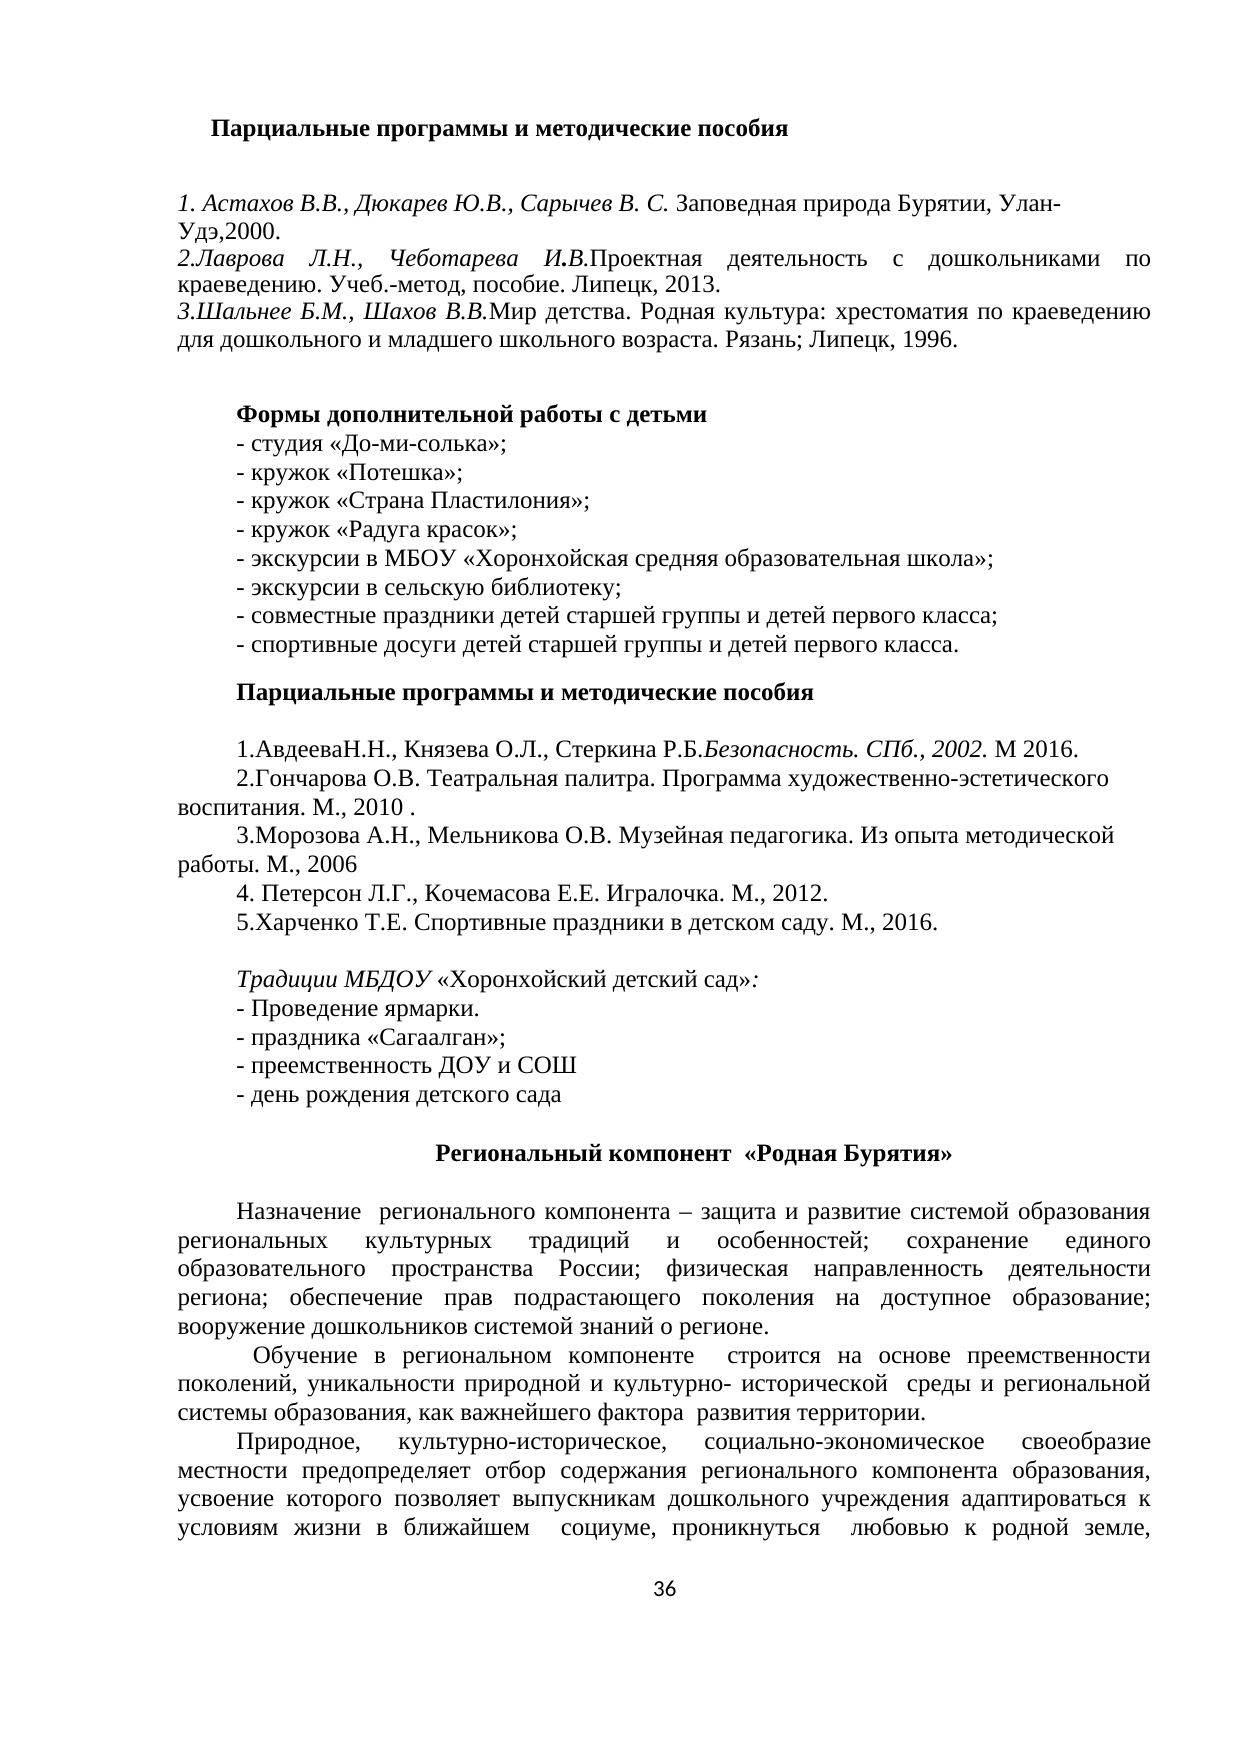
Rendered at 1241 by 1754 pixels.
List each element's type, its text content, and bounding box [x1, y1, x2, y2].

text 1.АвдееваН.Н., Князева О.Л., Стеркина Р.Б.Безопасность. СПб., 2002. М 2016. [177, 734, 704, 763]
text Парциальные программы и методические пособия [177, 677, 1152, 706]
text 2.Гончарова О.В. Театральная палитра. Программа художественно-эстетического воспитания. М., 2010 . [177, 763, 1152, 821]
text 3.Морозова А.Н., Мельникова О.В. Музейная педагогика. Из опыта методической работы. М., 2006 [177, 821, 1152, 878]
text - день рождения детского сада [177, 1079, 1152, 1108]
text Региональный компонент «Родная Бурятия» [236, 1138, 1152, 1167]
text Обучение в региональном компоненте строится на основе преемственности поколений, уникальности природной и культурно- исторической среды и региональной системы образования, как важнейшего фактора развития территории. [177, 1340, 1152, 1426]
text 1. Астахов В.В., Дюкарев Ю.В., Сарычев В. С. Заповедная природа Бурятии, Улан-Удэ,2000. [177, 188, 1152, 245]
text - Проведение ярмарки. [177, 993, 1152, 1022]
text 5.Харченко Т.Е. Спортивные праздники в детском саду. М., 2016. [177, 907, 1152, 936]
text 3.Шальнее Б.М., Шахов В.В.Мир детства. Родная культура: хрестоматия по краеведению для дошкольного и младшего школьного возраста. Рязань; Липецк, 1996. [177, 298, 1152, 353]
text - кружок «Потешка»; [177, 457, 1152, 486]
text Формы дополнительной работы с детьми [177, 399, 1152, 428]
text - преемственность ДОУ и СОШ [177, 1051, 1152, 1079]
text Традиции МБДОУ «Хоронхойский детский сад»: [177, 964, 437, 993]
text - кружок «Радуга красок»; [177, 514, 1152, 543]
text - экскурсии в МБОУ «Хоронхойская средняя образовательная школа»; [177, 543, 463, 572]
text - экскурсии в МБОУ «Хоронхойская средняя образовательная школа»; [987, 543, 1152, 572]
text Назначение регионального компонента – защита и развитие системой образования региональных культурных традиций и особенностей; сохранение единого образовательного пространства России; физическая направленность деятельности региона; обеспечение прав подрастающего поколения на доступное образование; вооружение дошкольников системой знаний о регионе. [177, 1196, 1152, 1340]
text Традиции МБДОУ «Хоронхойский детский сад»: [751, 964, 1152, 993]
text - студия «До-ми-солька»; [177, 428, 1152, 457]
text - экскурсии в сельскую библиотеку; [177, 572, 1152, 601]
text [177, 1426, 1152, 1541]
text Парциальные программы и методические пособия [177, 118, 1152, 141]
text 4. Петерсон Л.Г., Кочемасова Е.Е. Игралочка. М., 2012. [177, 878, 1152, 907]
text - спортивные досуги детей старшей группы и детей первого класса. [177, 629, 1152, 658]
text 1.АвдееваН.Н., Князева О.Л., Стеркина Р.Б.Безопасность. СПб., 2002. М 2016. [988, 734, 1152, 763]
text - праздника «Сагаалган»; [177, 1022, 1152, 1051]
text - совместные праздники детей старшей группы и детей первого класса; [177, 601, 1152, 629]
text 2.Лаврова Л.Н., Чеботарева И.В.Проектная деятельность с дошкольниками по краеведению. Учеб.-метод, пособие. Липецк, 2013. [177, 245, 1152, 298]
text - кружок «Страна Пластилония»; [177, 486, 1152, 514]
